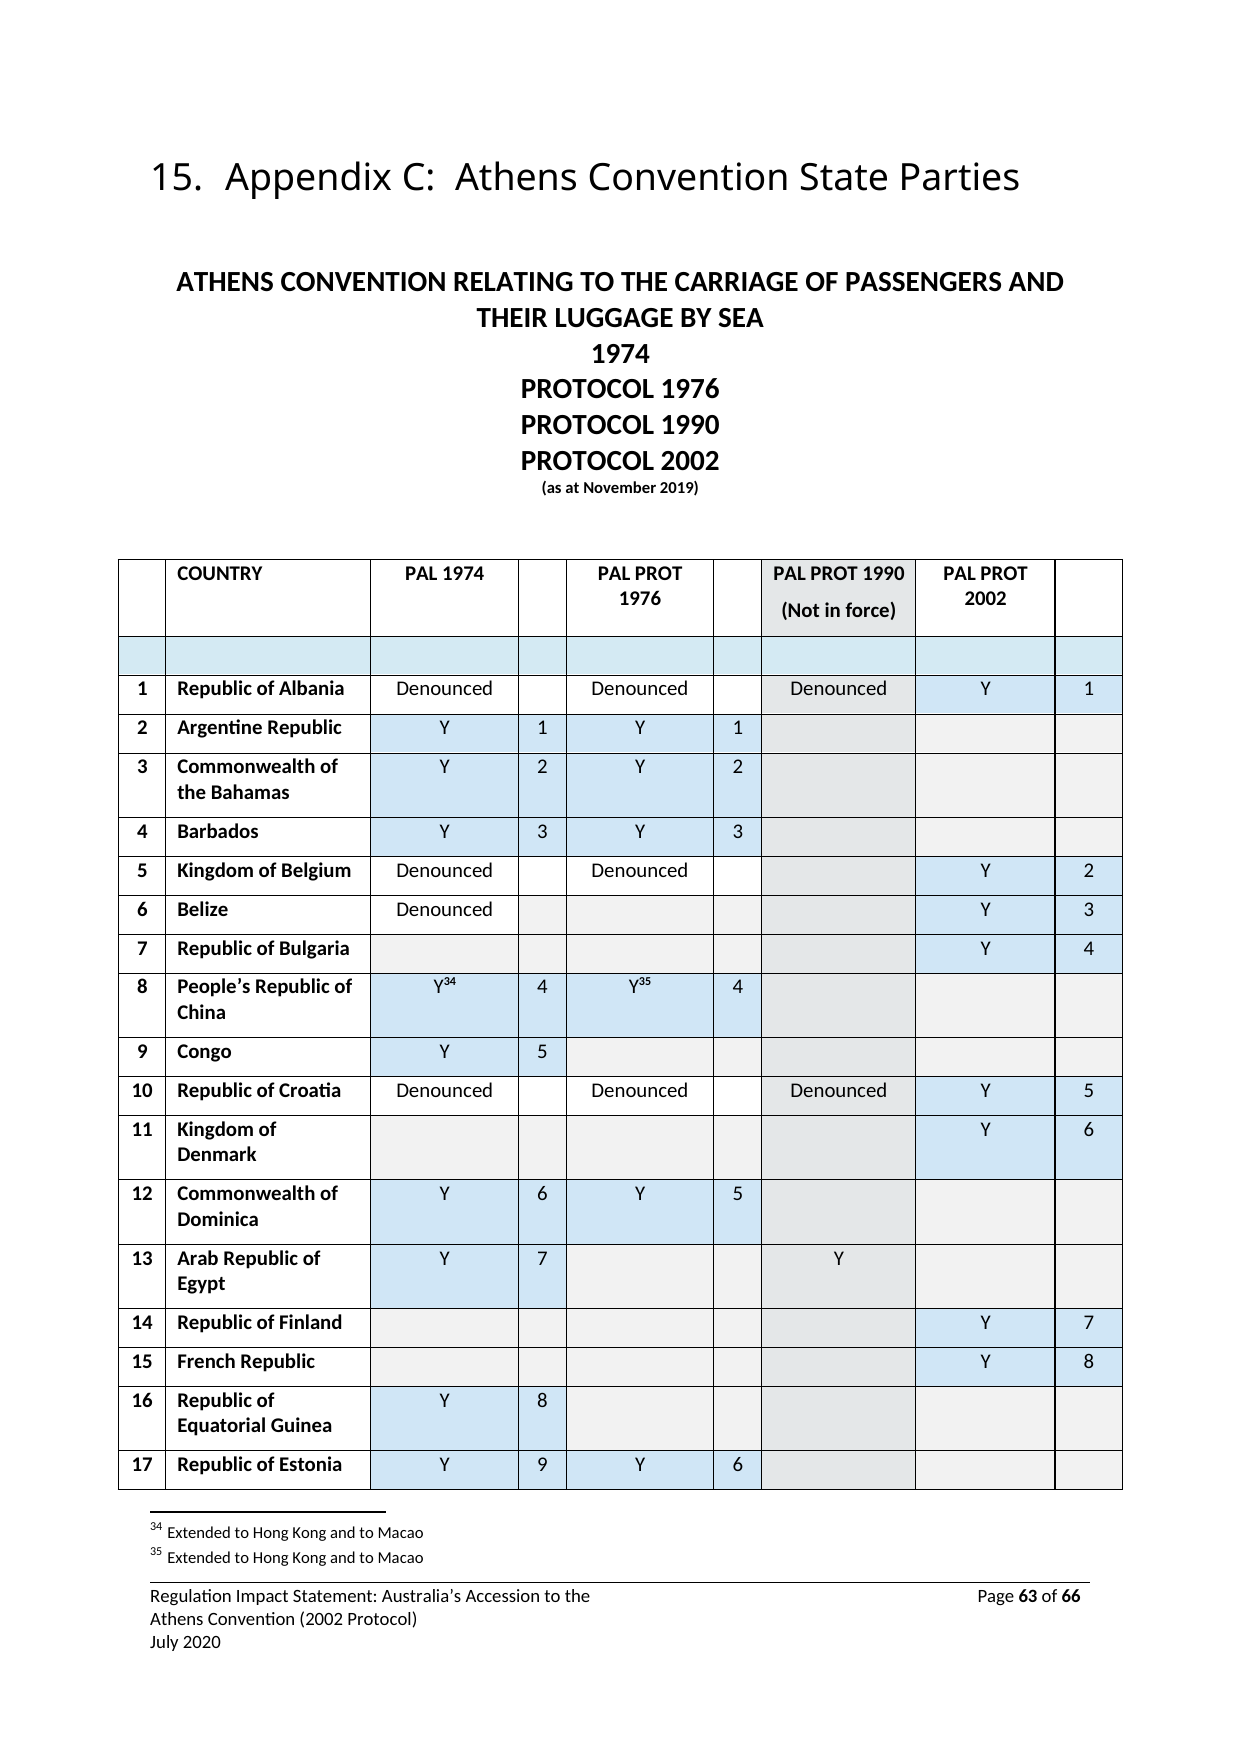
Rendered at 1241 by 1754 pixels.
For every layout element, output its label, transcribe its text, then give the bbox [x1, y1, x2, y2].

table_cell Y [916, 1077, 1054, 1115]
table_cell Arab Republic of Egypt [166, 1245, 370, 1308]
table_cell 5 [714, 1180, 761, 1244]
table_cell Republic of Croatia [166, 1077, 370, 1115]
table_cell [567, 1245, 713, 1308]
table_cell 14 [119, 1309, 165, 1347]
table_header [714, 560, 761, 636]
table_cell [119, 637, 165, 674]
table_cell [762, 896, 915, 934]
table_cell [916, 754, 1054, 817]
table_cell [519, 896, 566, 934]
table_cell 1 [119, 676, 165, 713]
table_cell Y [371, 1180, 518, 1244]
table_header PAL PROT 2002 [916, 560, 1054, 636]
text 1974 [150, 335, 1090, 370]
table_cell Denounced [762, 676, 915, 713]
table_cell 3 [714, 818, 761, 856]
table_cell 3 [1056, 896, 1122, 934]
table_cell Y [916, 1348, 1054, 1386]
table_cell [371, 1348, 518, 1386]
table_cell [1056, 637, 1122, 674]
table_cell [714, 1387, 761, 1450]
table_cell 2 [519, 754, 566, 817]
table_cell 6 [1056, 1116, 1122, 1179]
table_cell [916, 1245, 1054, 1308]
table_cell 17 [119, 1451, 165, 1489]
table_cell 4 [519, 974, 566, 1037]
table_cell Y [916, 857, 1054, 895]
table_cell [762, 1038, 915, 1076]
table_cell 6 [119, 896, 165, 934]
table_cell Y [567, 754, 713, 817]
table_cell 9 [519, 1451, 566, 1489]
table_header [519, 560, 566, 636]
table_cell [714, 676, 761, 713]
table_cell [714, 1348, 761, 1386]
table_cell [1056, 974, 1122, 1037]
table_cell Belize [166, 896, 370, 934]
table_header PAL PROT 1976 [567, 560, 713, 636]
table_cell [762, 1348, 915, 1386]
table_cell Denounced [371, 676, 518, 713]
table_cell [1056, 1180, 1122, 1244]
table_header COUNTRY [166, 560, 370, 636]
table_cell [714, 1245, 761, 1308]
table_cell [567, 935, 713, 973]
table_cell 4 [714, 974, 761, 1037]
table_cell [519, 1116, 566, 1179]
table_cell [762, 1451, 915, 1489]
table_cell 7 [119, 935, 165, 973]
table_cell [762, 1116, 915, 1179]
table_cell 12 [119, 1180, 165, 1244]
table_cell 8 [119, 974, 165, 1037]
table_cell [762, 974, 915, 1037]
table_cell Y [371, 1245, 518, 1308]
table_cell [1056, 1245, 1122, 1308]
table_cell [762, 857, 915, 895]
table_cell 4 [119, 818, 165, 856]
table_cell [567, 637, 713, 674]
table_cell [762, 1309, 915, 1347]
table_cell [519, 637, 566, 674]
table_cell 15 [119, 1348, 165, 1386]
table_cell [916, 1180, 1054, 1244]
table_cell 2 [714, 754, 761, 817]
table_cell Denounced [371, 896, 518, 934]
table_cell Denounced [567, 857, 713, 895]
table_cell [916, 974, 1054, 1037]
table_cell Y [916, 935, 1054, 973]
table_cell Commonwealth of the Bahamas [166, 754, 370, 817]
table_cell 2 [1056, 857, 1122, 895]
table_cell Denounced [762, 1077, 915, 1115]
table_cell Y [371, 715, 518, 752]
table_cell [1056, 818, 1122, 856]
table_cell [762, 818, 915, 856]
table_cell [762, 1387, 915, 1450]
table_cell Kingdom of Belgium [166, 857, 370, 895]
table_cell [762, 1180, 915, 1244]
table_header [119, 560, 165, 636]
table_cell Y [916, 896, 1054, 934]
table_cell 4 [1056, 935, 1122, 973]
table_cell 7 [1056, 1309, 1122, 1347]
table_cell Y [762, 1245, 915, 1308]
table_cell Congo [166, 1038, 370, 1076]
text PROTOCOL 1976 PROTOCOL 1990 PROTOCOL 2002 (as at November 2019) [150, 370, 1090, 498]
table_cell [519, 676, 566, 713]
table_cell Argentine Republic [166, 715, 370, 752]
table_cell [762, 935, 915, 973]
table_cell [371, 1116, 518, 1179]
subtitle Appendix C: Athens Convention State Parties [150, 150, 1090, 201]
table_cell [567, 1348, 713, 1386]
table_cell Y [371, 974, 518, 1037]
table_cell 16 [119, 1387, 165, 1450]
table_cell Republic of Finland [166, 1309, 370, 1347]
table_cell [567, 1309, 713, 1347]
table_cell [166, 637, 370, 674]
table_cell Y [567, 1180, 713, 1244]
table_cell [916, 1387, 1054, 1450]
table_cell Denounced [371, 857, 518, 895]
table_cell 5 [1056, 1077, 1122, 1115]
table_cell [519, 1309, 566, 1347]
table_cell Republic of Equatorial Guinea [166, 1387, 370, 1450]
table_cell [1056, 1038, 1122, 1076]
table_cell 11 [119, 1116, 165, 1179]
table_cell [519, 1077, 566, 1115]
table_cell 10 [119, 1077, 165, 1115]
table_cell [916, 715, 1054, 752]
table_cell French Republic [166, 1348, 370, 1386]
table_cell [916, 818, 1054, 856]
table_cell [567, 896, 713, 934]
table_cell Y [916, 1116, 1054, 1179]
table_cell 3 [519, 818, 566, 856]
table_cell [916, 1038, 1054, 1076]
table_cell Y [371, 818, 518, 856]
table_cell Y [567, 715, 713, 752]
table_cell Y [371, 1387, 518, 1450]
table_cell Republic of Estonia [166, 1451, 370, 1489]
table_cell Kingdom of Denmark [166, 1116, 370, 1179]
table_cell Barbados [166, 818, 370, 856]
table_cell 6 [714, 1451, 761, 1489]
table_cell [1056, 1451, 1122, 1489]
table_cell [762, 754, 915, 817]
table_header [1056, 560, 1122, 636]
table_cell Commonwealth of Dominica [166, 1180, 370, 1244]
table_cell People’s Republic of China [166, 974, 370, 1037]
table_cell 8 [519, 1387, 566, 1450]
table_cell 5 [119, 857, 165, 895]
table_cell [714, 1077, 761, 1115]
table_cell [916, 637, 1054, 674]
table_cell Y [567, 818, 713, 856]
table_cell 2 [119, 715, 165, 752]
table_cell 3 [119, 754, 165, 817]
table_cell Denounced [567, 1077, 713, 1115]
table_cell [714, 857, 761, 895]
text ATHENS CONVENTION RELATING TO THE CARRIAGE OF PASSENGERS AND THEIR LUGGAGE BY SEA [150, 263, 1090, 335]
table_cell Y [916, 676, 1054, 713]
table_cell [371, 637, 518, 674]
table_cell Republic of Bulgaria [166, 935, 370, 973]
table_cell [762, 715, 915, 752]
table_cell [567, 1038, 713, 1076]
table_header PAL PROT 1990 (Not in force) [762, 560, 915, 636]
table_cell Y [371, 1451, 518, 1489]
table_cell [371, 935, 518, 973]
table_cell [567, 1116, 713, 1179]
table_cell [714, 1309, 761, 1347]
table_cell [1056, 1387, 1122, 1450]
table_cell [714, 637, 761, 674]
table_cell Y [567, 1451, 713, 1489]
table_cell 6 [519, 1180, 566, 1244]
table_cell [519, 1348, 566, 1386]
table_cell 7 [519, 1245, 566, 1308]
table_cell 1 [714, 715, 761, 752]
table_cell [519, 857, 566, 895]
table_cell 1 [1056, 676, 1122, 713]
table_cell [1056, 715, 1122, 752]
table_cell [916, 1451, 1054, 1489]
table_cell Y [567, 974, 713, 1037]
table_cell Denounced [371, 1077, 518, 1115]
table_header PAL 1974 [371, 560, 518, 636]
table_cell [714, 1116, 761, 1179]
table_cell [519, 935, 566, 973]
table_cell Republic of Albania [166, 676, 370, 713]
table_cell [714, 935, 761, 973]
table_cell [567, 1387, 713, 1450]
table_cell [714, 1038, 761, 1076]
table_cell Denounced [567, 676, 713, 713]
table_cell [762, 637, 915, 674]
table_cell Y [916, 1309, 1054, 1347]
table_cell [1056, 754, 1122, 817]
table_cell 13 [119, 1245, 165, 1308]
table_cell 8 [1056, 1348, 1122, 1386]
table_cell 5 [519, 1038, 566, 1076]
table_cell 9 [119, 1038, 165, 1076]
table_cell [371, 1309, 518, 1347]
table_cell [714, 896, 761, 934]
table_cell Y [371, 754, 518, 817]
table_cell 1 [519, 715, 566, 752]
table_cell Y [371, 1038, 518, 1076]
